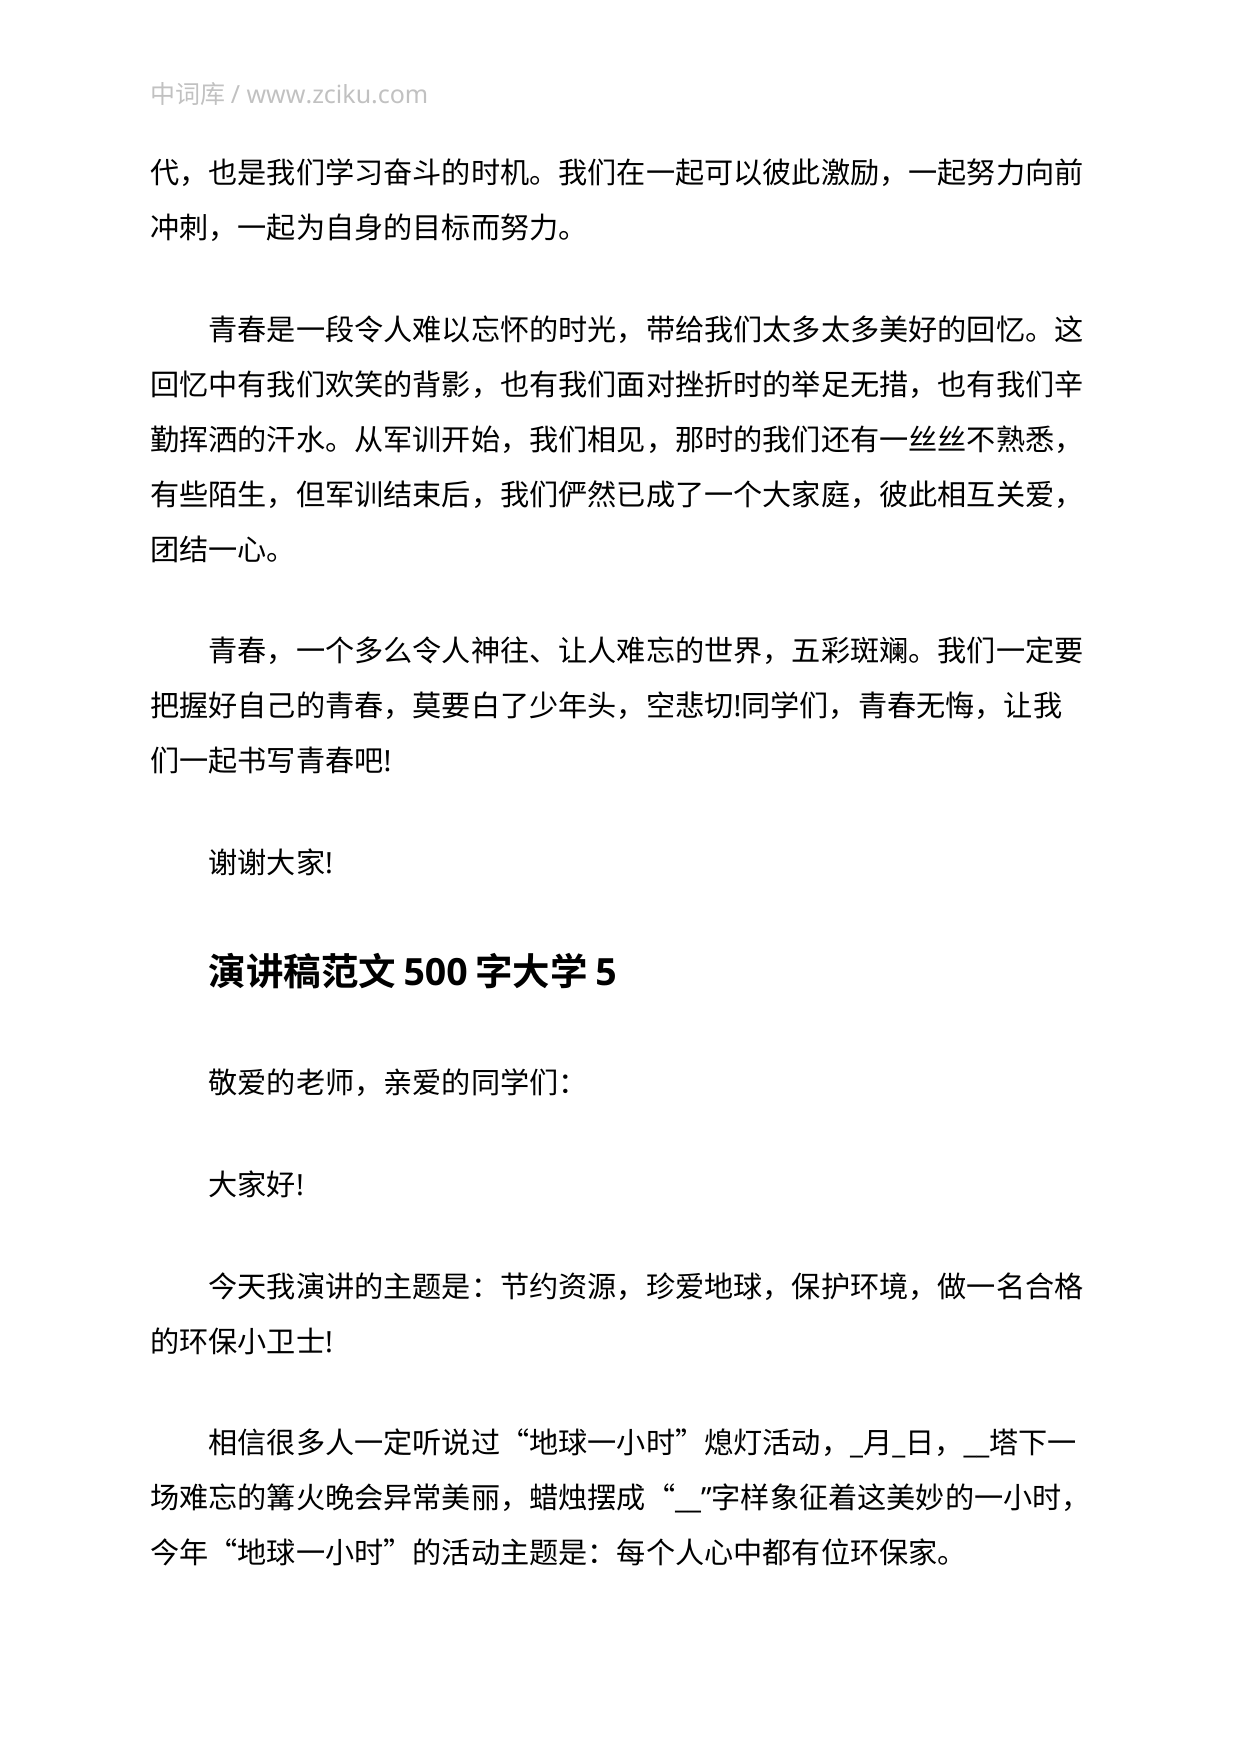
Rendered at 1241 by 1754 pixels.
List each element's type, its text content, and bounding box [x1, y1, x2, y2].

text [150, 150, 1090, 247]
text 青春，一个多么令人神往、让人难忘的世界，五彩斑斓。我们一定要把握好自己的青春，莫要白了少年头，空悲切!同学们，青春无悔，让我们一起书写青春吧! [150, 628, 1090, 780]
text 大家好! [150, 1161, 1090, 1204]
text 今天我演讲的主题是：节约资源，珍爱地球，保护环境，做一名合格的环保小卫士! [150, 1263, 1090, 1361]
text 相信很多人一定听说过“地球一小时”熄灯活动，_月_日，__塔下一场难忘的篝火晚会异常美丽，蜡烛摆成“__”字样象征着这美妙的一小时，今年“地球一小时”的活动主题是：每个人心中都有位环保家。 [150, 1420, 1090, 1572]
text 演讲稿范文500字大学5 [150, 942, 1090, 996]
text 敬爱的老师，亲爱的同学们： [150, 1059, 1090, 1102]
text 谢谢大家! [150, 840, 1090, 882]
text 青春是一段令人难以忘怀的时光，带给我们太多太多美好的回忆。这回忆中有我们欢笑的背影，也有我们面对挫折时的举足无措，也有我们辛勤挥洒的汗水。从军训开始，我们相见，那时的我们还有一丝丝不熟悉，有些陌生，但军训结束后，我们俨然已成了一个大家庭，彼此相互关爱，团结一心。 [150, 307, 1090, 568]
